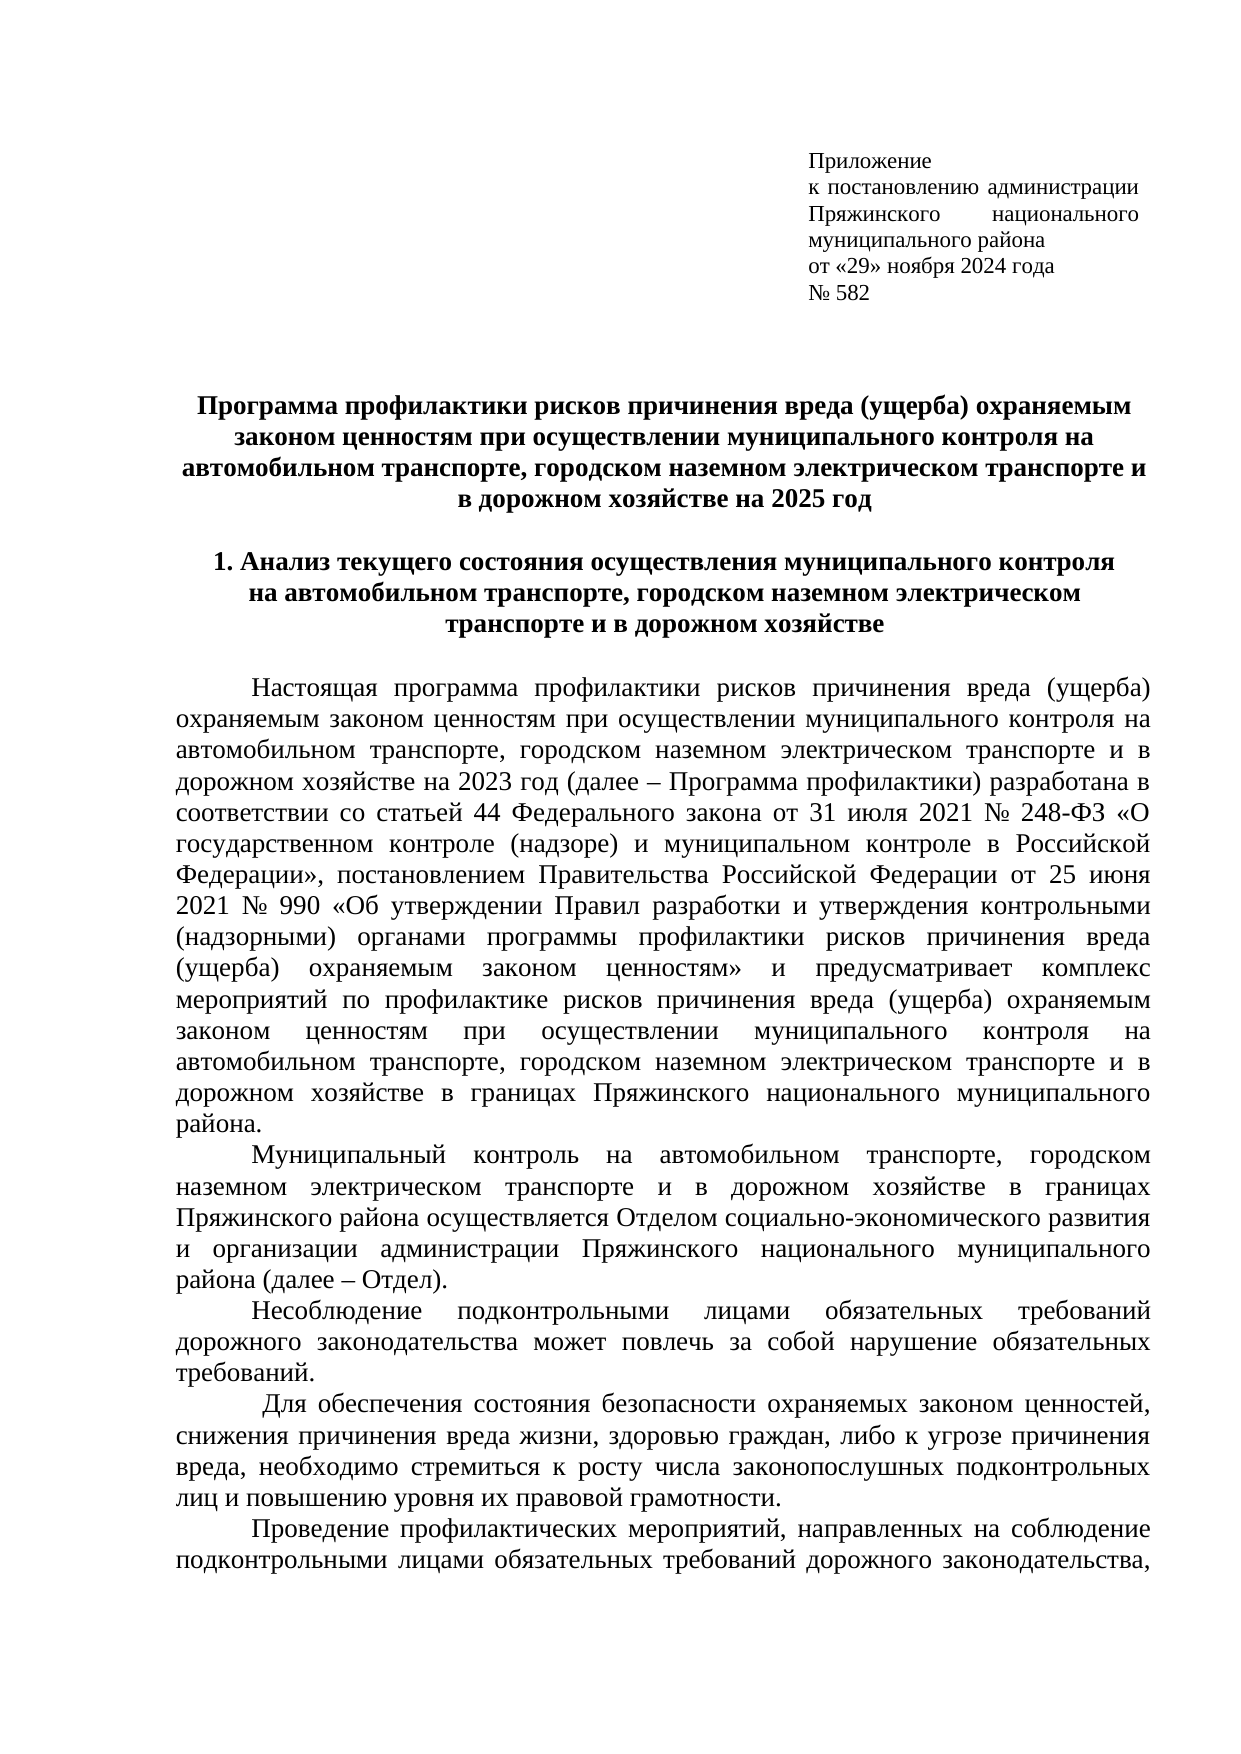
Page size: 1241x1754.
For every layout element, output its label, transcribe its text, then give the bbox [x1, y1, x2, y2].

subtitle 1. Анализ текущего состояния осуществления муниципального контроля на автомобильном транспорте, городском наземном электрическом транспорте и в дорожном хозяйстве [202, 544, 1127, 638]
table_header Приложение к постановлению администрации Пряжинского национального муниципального района от «29» ноября 2024 года № 582 [797, 147, 1151, 305]
text Несоблюдение подконтрольными лицами обязательных требований дорожного законодательства может повлечь за собой нарушение обязательных требований. [176, 1294, 1152, 1388]
text Для обеспечения состояния безопасности охраняемых законом ценностей, снижения причинения вреда жизни, здоровью граждан, либо к угрозе причинения вреда, необходимо стремиться к росту числа законопослушных подконтрольных лиц и повышению уровня их правовой грамотности. [176, 1388, 1152, 1512]
text Настоящая программа профилактики рисков причинения вреда (ущерба) охраняемым законом ценностям при осуществлении муниципального контроля на автомобильном транспорте, городском наземном электрическом транспорте и в дорожном хозяйстве на 2023 год (далее – Программа профилактики) разработана в соответствии со статьей 44 Федерального закона от 31 июля 2021 № 248-ФЗ «О государственном контроле (надзоре) и муниципальном контроле в Российской Федерации», постановлением Правительства Российской Федерации от 25 июня 2021 № 990 «Об утверждении Правил разработки и утверждения контрольными (надзорными) органами программы профилактики рисков причинения вреда (ущерба) охраняемым законом ценностям» и предусматривает комплекс мероприятий по профилактике рисков причинения вреда (ущерба) охраняемым законом ценностям при осуществлении муниципального контроля на автомобильном транспорте, городском наземном электрическом транспорте и в дорожном хозяйстве в границах Пряжинского национального муниципального района. [176, 671, 1152, 1138]
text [176, 1512, 1152, 1574]
text Программа профилактики рисков причинения вреда (ущерба) охраняемым законом ценностям при осуществлении муниципального контроля на автомобильном транспорте, городском наземном электрическом транспорте и в дорожном хозяйстве на 2025 год [177, 389, 1152, 513]
text Муниципальный контроль на автомобильном транспорте, городском наземном электрическом транспорте и в дорожном хозяйстве в границах Пряжинского района осуществляется Отделом социально-экономического развития и организации администрации Пряжинского национального муниципального района (далее – Отдел). [176, 1138, 1152, 1294]
